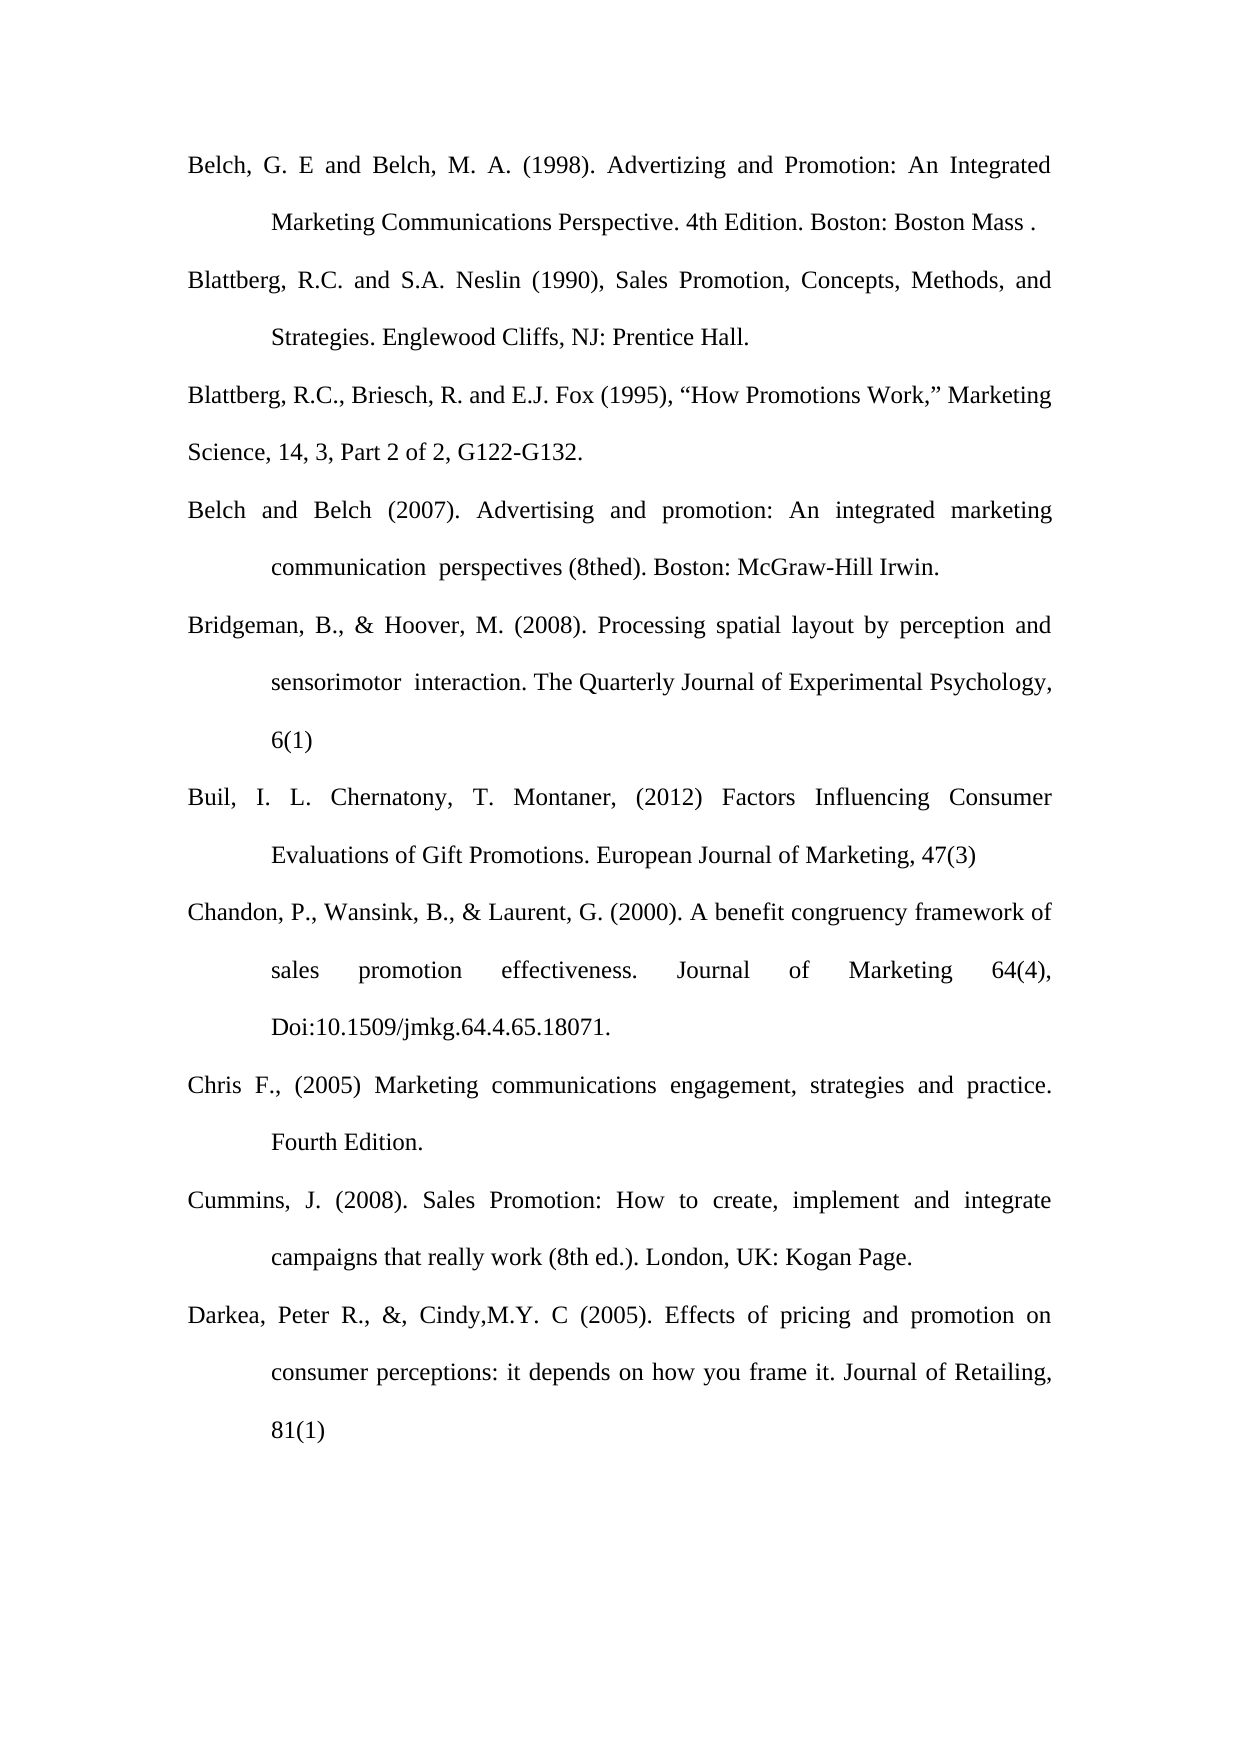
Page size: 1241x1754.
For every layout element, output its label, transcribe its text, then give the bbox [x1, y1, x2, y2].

text Science, 14, 3, Part 2 of 2, G122-G132. [187, 437, 1053, 466]
text Chandon, P., Wansink, B., & Laurent, G. (2000). A benefit congruency framework of sales promotion effectiveness. Journal of Marketing 64(4), Doi:10.1509/jmkg.64.4.65.18071. [187, 897, 1053, 1041]
text Blattberg, R.C. and S.A. Neslin (1990), Sales Promotion, Concepts, Methods, and Strategies. Englewood Cliffs, NJ: Prentice Hall. [187, 265, 1053, 351]
text Cummins, J. (2008). Sales Promotion: How to create, implement and integrate campaigns that really work (8th ed.). London, UK: Kogan Page. [187, 1185, 1053, 1271]
text Belch and Belch (2007). Advertising and promotion: An integrated marketing communication perspectives (8thed). Boston: McGraw-Hill Irwin. [187, 495, 1053, 581]
text Belch, G. E and Belch, M. A. (1998). Advertizing and Promotion: An Integrated Marketing Communications Perspective. 4th Edition. Boston: Boston Mass . [187, 150, 1053, 236]
text Bridgeman, B., & Hoover, M. (2008). Processing spatial layout by perception and sensorimotor interaction. The Quarterly Journal of Experimental Psychology, 6(1) [187, 610, 1053, 754]
text Buil, I. L. Chernatony, T. Montaner, (2012) Factors Influencing Consumer Evaluations of Gift Promotions. European Journal of Marketing, 47(3) [187, 782, 1053, 869]
text Blattberg, R.C., Briesch, R. and E.J. Fox (1995), “How Promotions Work,” Marketing [187, 380, 1053, 409]
text Chris F., (2005) Marketing communications engagement, strategies and practice. Fourth Edition. [187, 1070, 1053, 1156]
text Darkea, Peter R., &, Cindy,M.Y. C (2005). Effects of pricing and promotion on consumer perceptions: it depends on how you frame it. Journal of Retailing, 81(1) [187, 1300, 1053, 1444]
